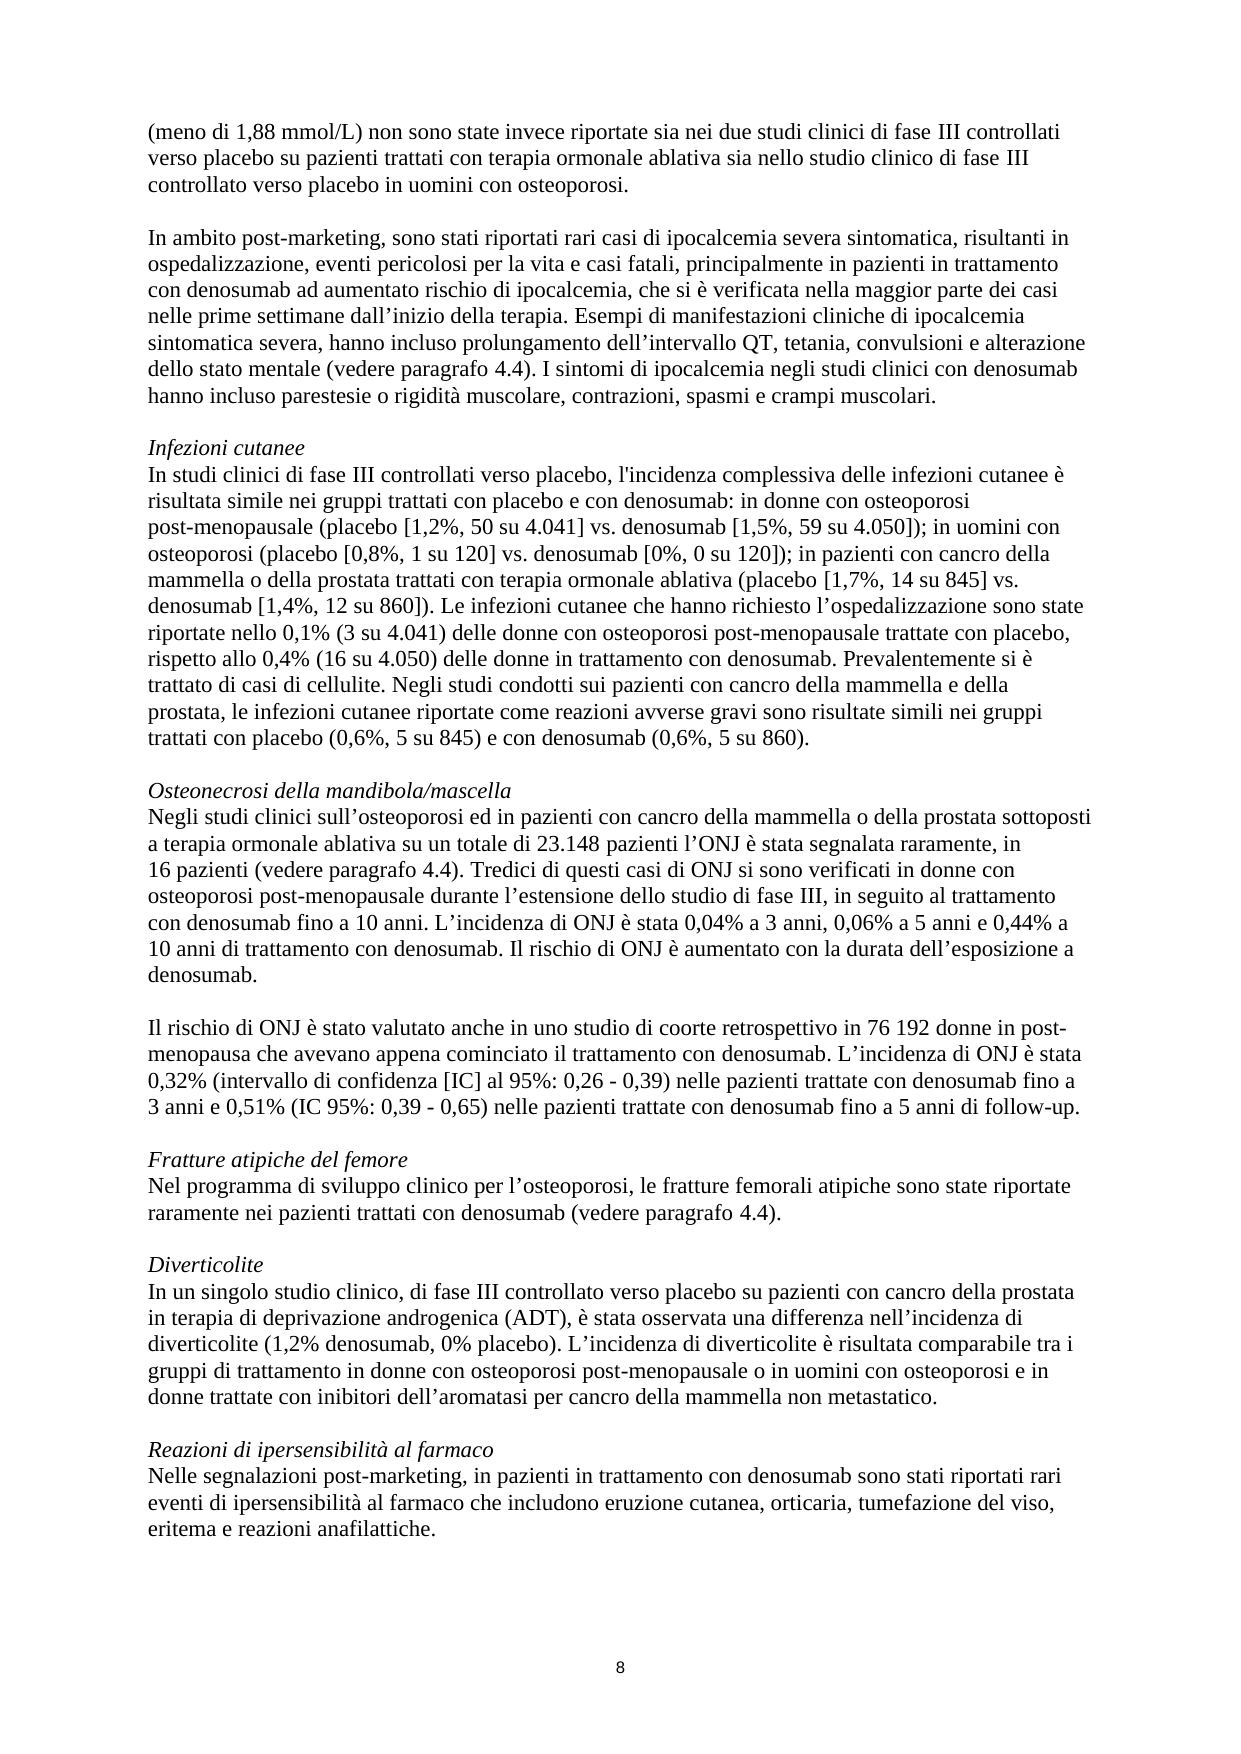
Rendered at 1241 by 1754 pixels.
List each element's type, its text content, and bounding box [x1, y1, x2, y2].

text In un singolo studio clinico, di fase III controllato verso placebo su pazienti con cancro della prostata in terapia di deprivazione androgenica (ADT), è stata osservata una differenza nell’incidenza di diverticolite (1,2% denosumab, 0% placebo). L’incidenza di diverticolite è risultata comparabile tra i gruppi di trattamento in donne con osteoporosi post-menopausale o in uomini con osteoporosi e in donne trattate con inibitori dell’aromatasi per cancro della mammella non metastatico. [148, 1278, 1093, 1409]
text In ambito post-marketing, sono stati riportati rari casi di ipocalcemia severa sintomatica, risultanti in ospedalizzazione, eventi pericolosi per la vita e casi fatali, principalmente in pazienti in trattamento con denosumab ad aumentato rischio di ipocalcemia, che si è verificata nella maggior parte dei casi nelle prime settimane dall’inizio della terapia. Esempi di manifestazioni cliniche di ipocalcemia sintomatica severa, hanno incluso prolungamento dell’intervallo QT, tetania, convulsioni e alterazione dello stato mentale (vedere paragrafo 4.4). I sintomi di ipocalcemia negli studi clinici con denosumab hanno incluso parestesie o rigidità muscolare, contrazioni, spasmi e crampi muscolari. [148, 223, 1093, 408]
text Infezioni cutanee [148, 434, 1093, 461]
text Reazioni di ipersensibilità al farmaco [148, 1436, 1093, 1462]
text Osteonecrosi della mandibola/mascella [148, 777, 1093, 803]
text Fratture atipiche del femore [148, 1146, 1093, 1172]
text Nel programma di sviluppo clinico per l’osteoporosi, le fratture femorali atipiche sono state riportate raramente nei pazienti trattati con denosumab (vedere paragrafo 4.4). [148, 1172, 1093, 1225]
text Il rischio di ONJ è stato valutato anche in uno studio di coorte retrospettivo in 76 192 donne in post-menopausa che avevano appena cominciato il trattamento con denosumab. L’incidenza di ONJ è stata 0,32% (intervallo di confidenza [IC] al 95%: 0,26 - 0,39) nelle pazienti trattate con denosumab fino a 3 anni e 0,51% (IC 95%: 0,39 - 0,65) nelle pazienti trattate con denosumab fino a 5 anni di follow-up. [148, 1014, 1093, 1119]
text Nelle segnalazioni post-marketing, in pazienti in trattamento con denosumab sono stati riportati rari eventi di ipersensibilità al farmaco che includono eruzione cutanea, orticaria, tumefazione del viso, eritema e reazioni anafilattiche. [148, 1462, 1093, 1541]
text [148, 118, 1093, 197]
text In studi clinici di fase III controllati verso placebo, l'incidenza complessiva delle infezioni cutanee è risultata simile nei gruppi trattati con placebo e con denosumab: in donne con osteoporosi post-menopausale (placebo [1,2%, 50 su 4.041] vs. denosumab [1,5%, 59 su 4.050]); in uomini con osteoporosi (placebo [0,8%, 1 su 120] vs. denosumab [0%, 0 su 120]); in pazienti con cancro della mammella o della prostata trattati con terapia ormonale ablativa (placebo [1,7%, 14 su 845] vs. denosumab [1,4%, 12 su 860]). Le infezioni cutanee che hanno richiesto l’ospedalizzazione sono state riportate nello 0,1% (3 su 4.041) delle donne con osteoporosi post-menopausale trattate con placebo, rispetto allo 0,4% (16 su 4.050) delle donne in trattamento con denosumab. Prevalentemente si è trattato di casi di cellulite. Negli studi condotti sui pazienti con cancro della mammella e della prostata, le infezioni cutanee riportate come reazioni avverse gravi sono risultate simili nei gruppi trattati con placebo (0,6%, 5 su 845) e con denosumab (0,6%, 5 su 860). [148, 461, 1093, 751]
text Negli studi clinici sull’osteoporosi ed in pazienti con cancro della mammella o della prostata sottoposti a terapia ormonale ablativa su un totale di 23.148 pazienti l’ONJ è stata segnalata raramente, in 16 pazienti (vedere paragrafo 4.4). Tredici di questi casi di ONJ si sono verificati in donne con osteoporosi post-menopausale durante l’estensione dello studio di fase III, in seguito al trattamento con denosumab fino a 10 anni. L’incidenza di ONJ è stata 0,04% a 3 anni, 0,06% a 5 anni e 0,44% a 10 anni di trattamento con denosumab. Il rischio di ONJ è aumentato con la durata dell’esposizione a denosumab. [148, 803, 1093, 988]
text Diverticolite [148, 1251, 1093, 1278]
